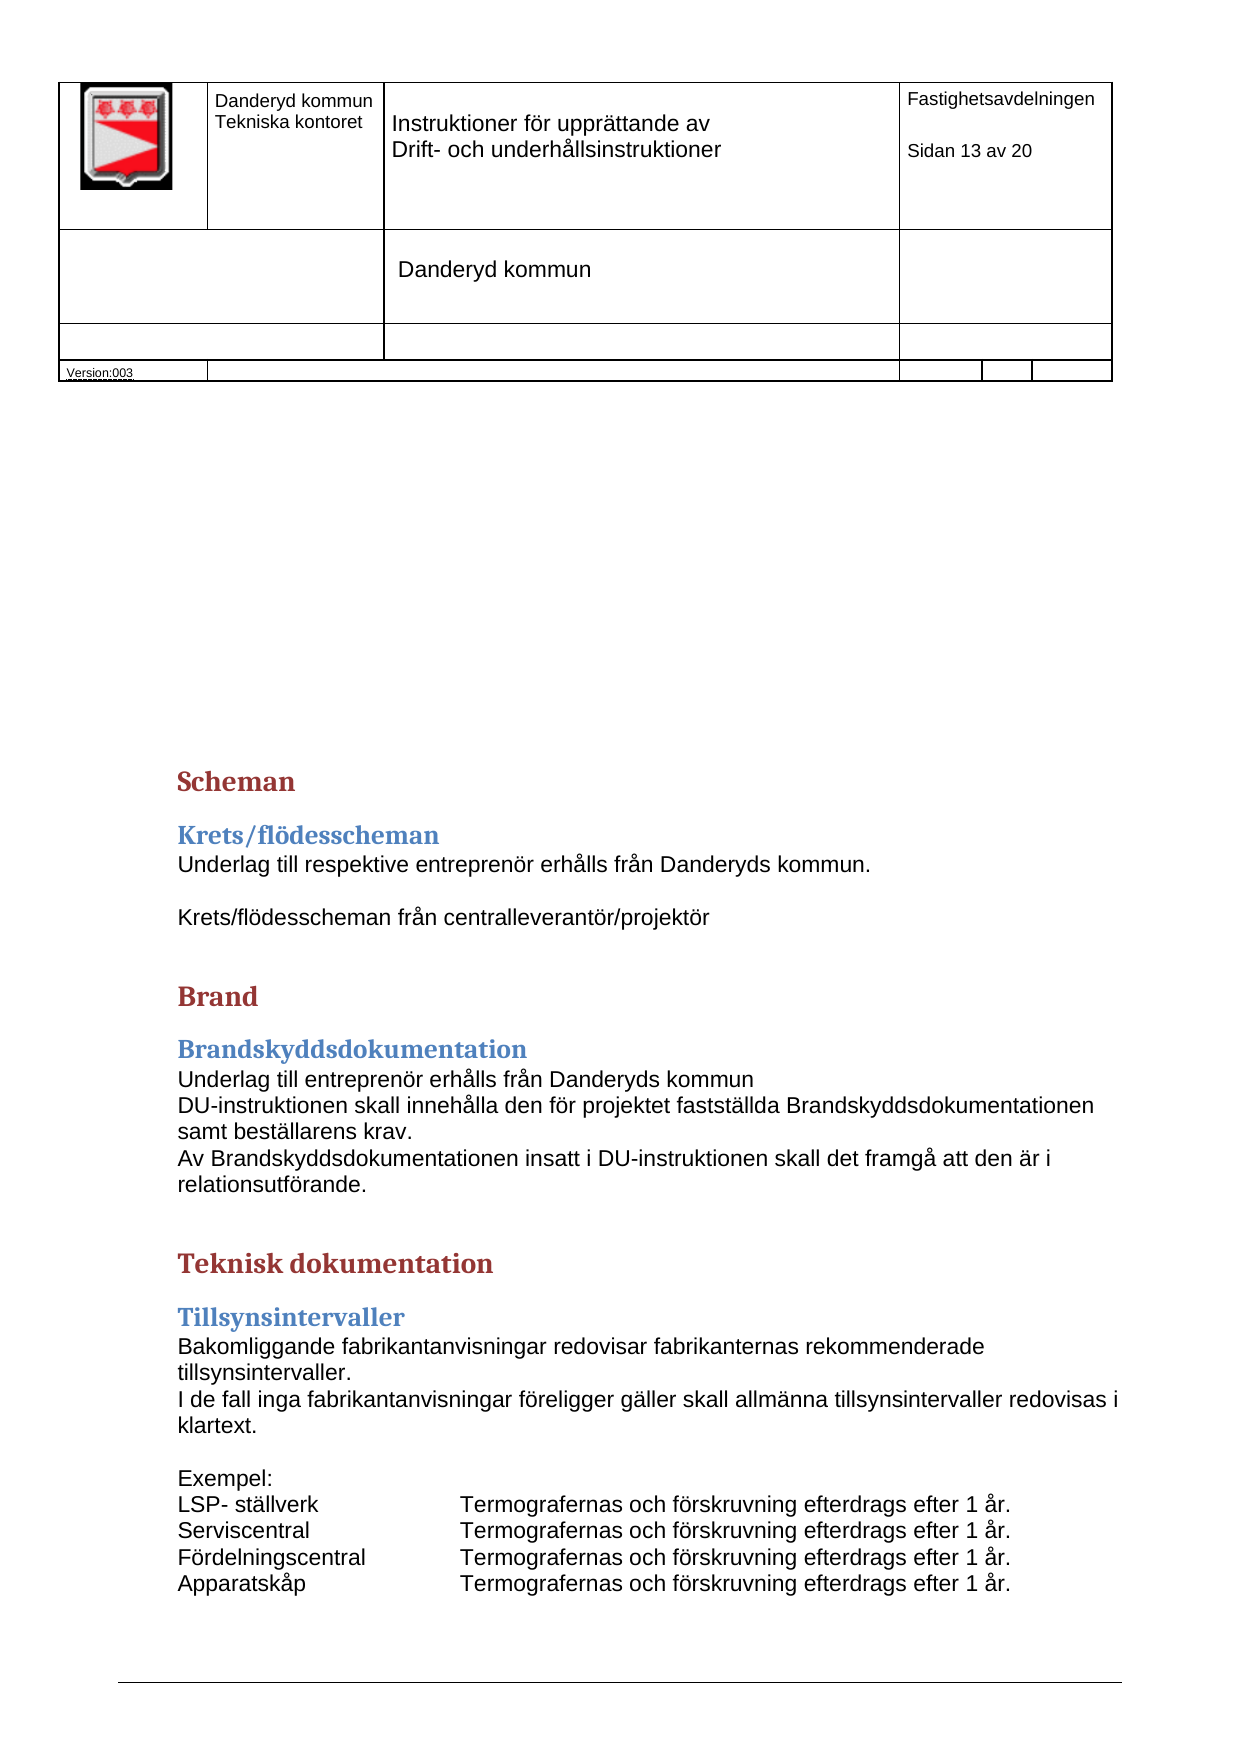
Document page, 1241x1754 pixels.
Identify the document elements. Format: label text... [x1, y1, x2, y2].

text I de fall inga fabrikantanvisningar föreligger gäller skall allmänna tillsynsintervaller redovisas i klartext. [177, 1386, 1122, 1438]
subtitle Tillsynsintervaller [177, 1302, 1122, 1333]
subtitle Scheman [118, 766, 1122, 799]
text Bakomliggande fabrikantanvisningar redovisar fabrikanternas rekommenderade tillsynsintervaller. [177, 1333, 1122, 1386]
subtitle Krets/flödesscheman [177, 820, 1122, 851]
text Fördelningscentral Termografernas och förskruvning efterdrags efter 1 år. [177, 1544, 1122, 1570]
text Krets/flödesscheman från centralleverantör/projektör [177, 904, 1122, 930]
text Exempel: [177, 1465, 1122, 1491]
text Serviscentral Termografernas och förskruvning efterdrags efter 1 år. [177, 1517, 1122, 1544]
text DU-instruktionen skall innehålla den för projektet fastställda Brandskyddsdokumentationen samt beställarens krav. Av Brandskyddsdokumentationen insatt i DU-instruktionen skall det framgå att den är i relationsutförande. [177, 1092, 1122, 1197]
text Underlag till entreprenör erhålls från Danderyds kommun [177, 1066, 1122, 1092]
subtitle Brandskyddsdokumentation [177, 1034, 1122, 1066]
text Apparatskåp Termografernas och förskruvning efterdrags efter 1 år. [177, 1570, 1122, 1596]
text LSP- ställverk Termografernas och förskruvning efterdrags efter 1 år. [177, 1491, 1122, 1517]
subtitle Brand [118, 980, 1122, 1014]
subtitle Teknisk dokumentation [118, 1247, 1122, 1281]
text Underlag till respektive entreprenör erhålls från Danderyds kommun. [177, 851, 1122, 904]
